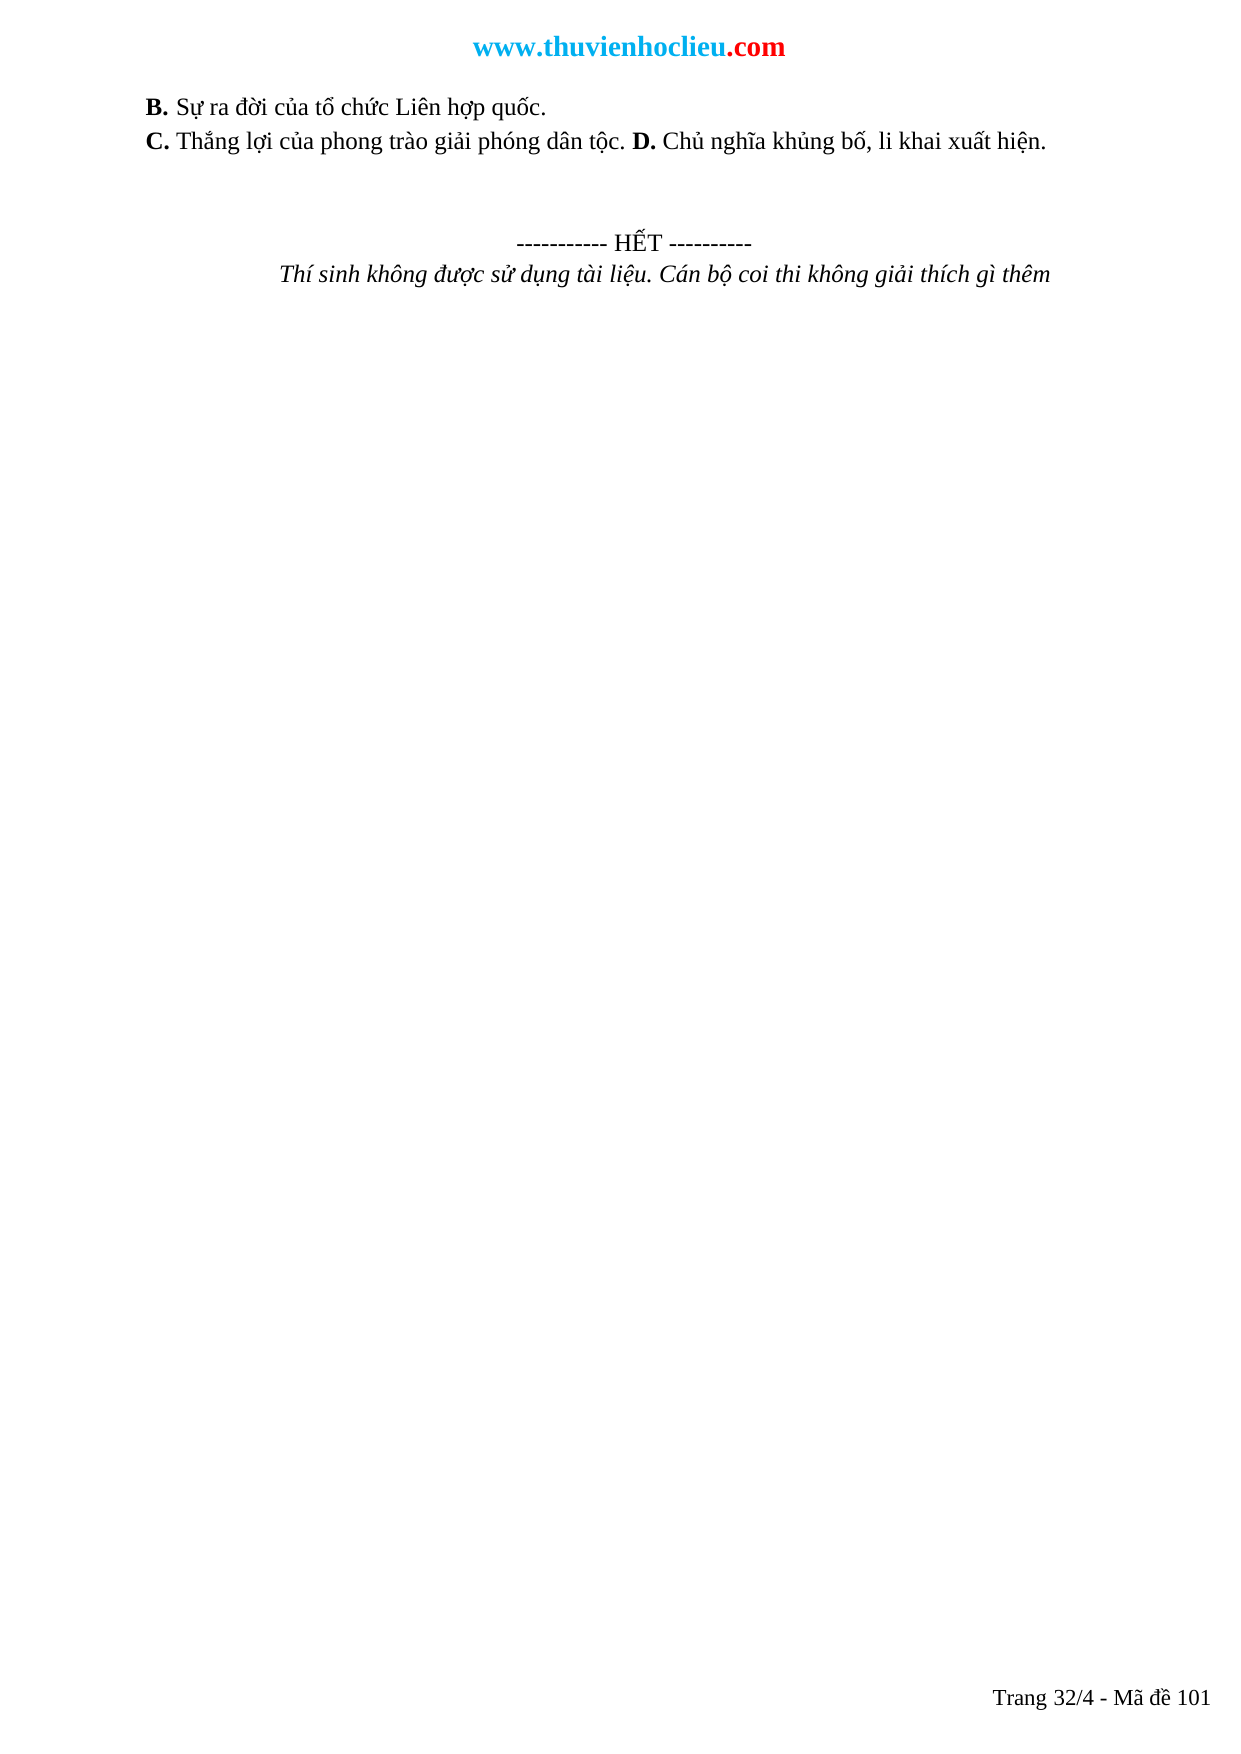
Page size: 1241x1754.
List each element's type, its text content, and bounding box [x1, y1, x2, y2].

text Thí sinh không được sử dụng tài liệu. Cán bộ coi thi không giải thích gì thêm [279, 259, 1125, 288]
list Thắng lợi của phong trào giải phóng dân tộc. D. Chủ nghĩa khủng bố, li khai xuất hiện. [145, 126, 1157, 154]
list Sự ra đời của tổ chức Liên hợp quốc. [145, 92, 1157, 121]
text ----------- HẾT ---------- [110, 228, 1157, 257]
